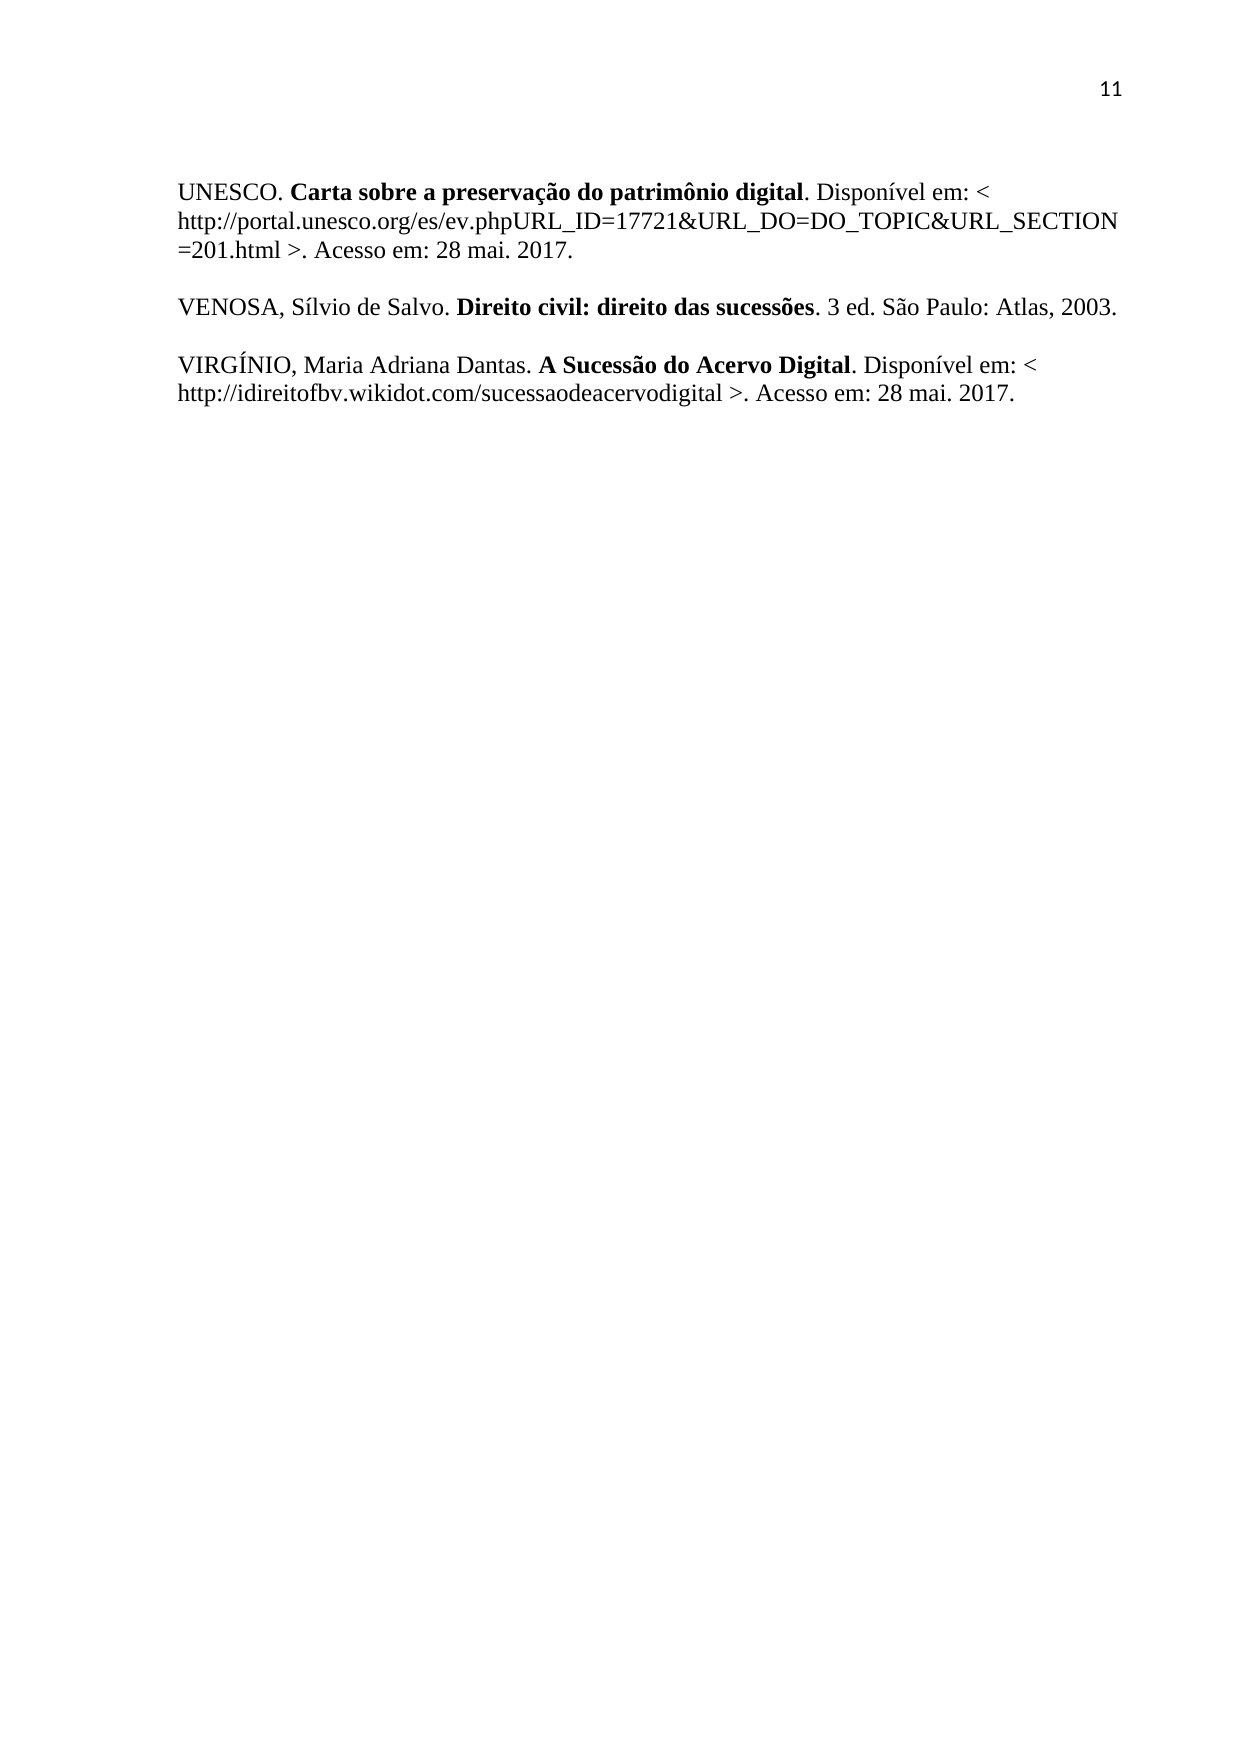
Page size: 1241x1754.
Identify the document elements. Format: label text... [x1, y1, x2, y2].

text UNESCO. Carta sobre a preservação do patrimônio digital. Disponível em: < http://portal.unesco.org/es/ev.phpURL_ID=17721&URL_DO=DO_TOPIC&URL_SECTION=201.html >. Acesso em: 28 mai. 2017. [573, 177, 1122, 263]
text VIRGÍNIO, Maria Adriana Dantas. A Sucessão do Acervo Digital. Disponível em: < http://idireitofbv.wikidot.com/sucessaodeacervodigital >. Acesso em: 28 mai. 2017. [810, 350, 1122, 407]
